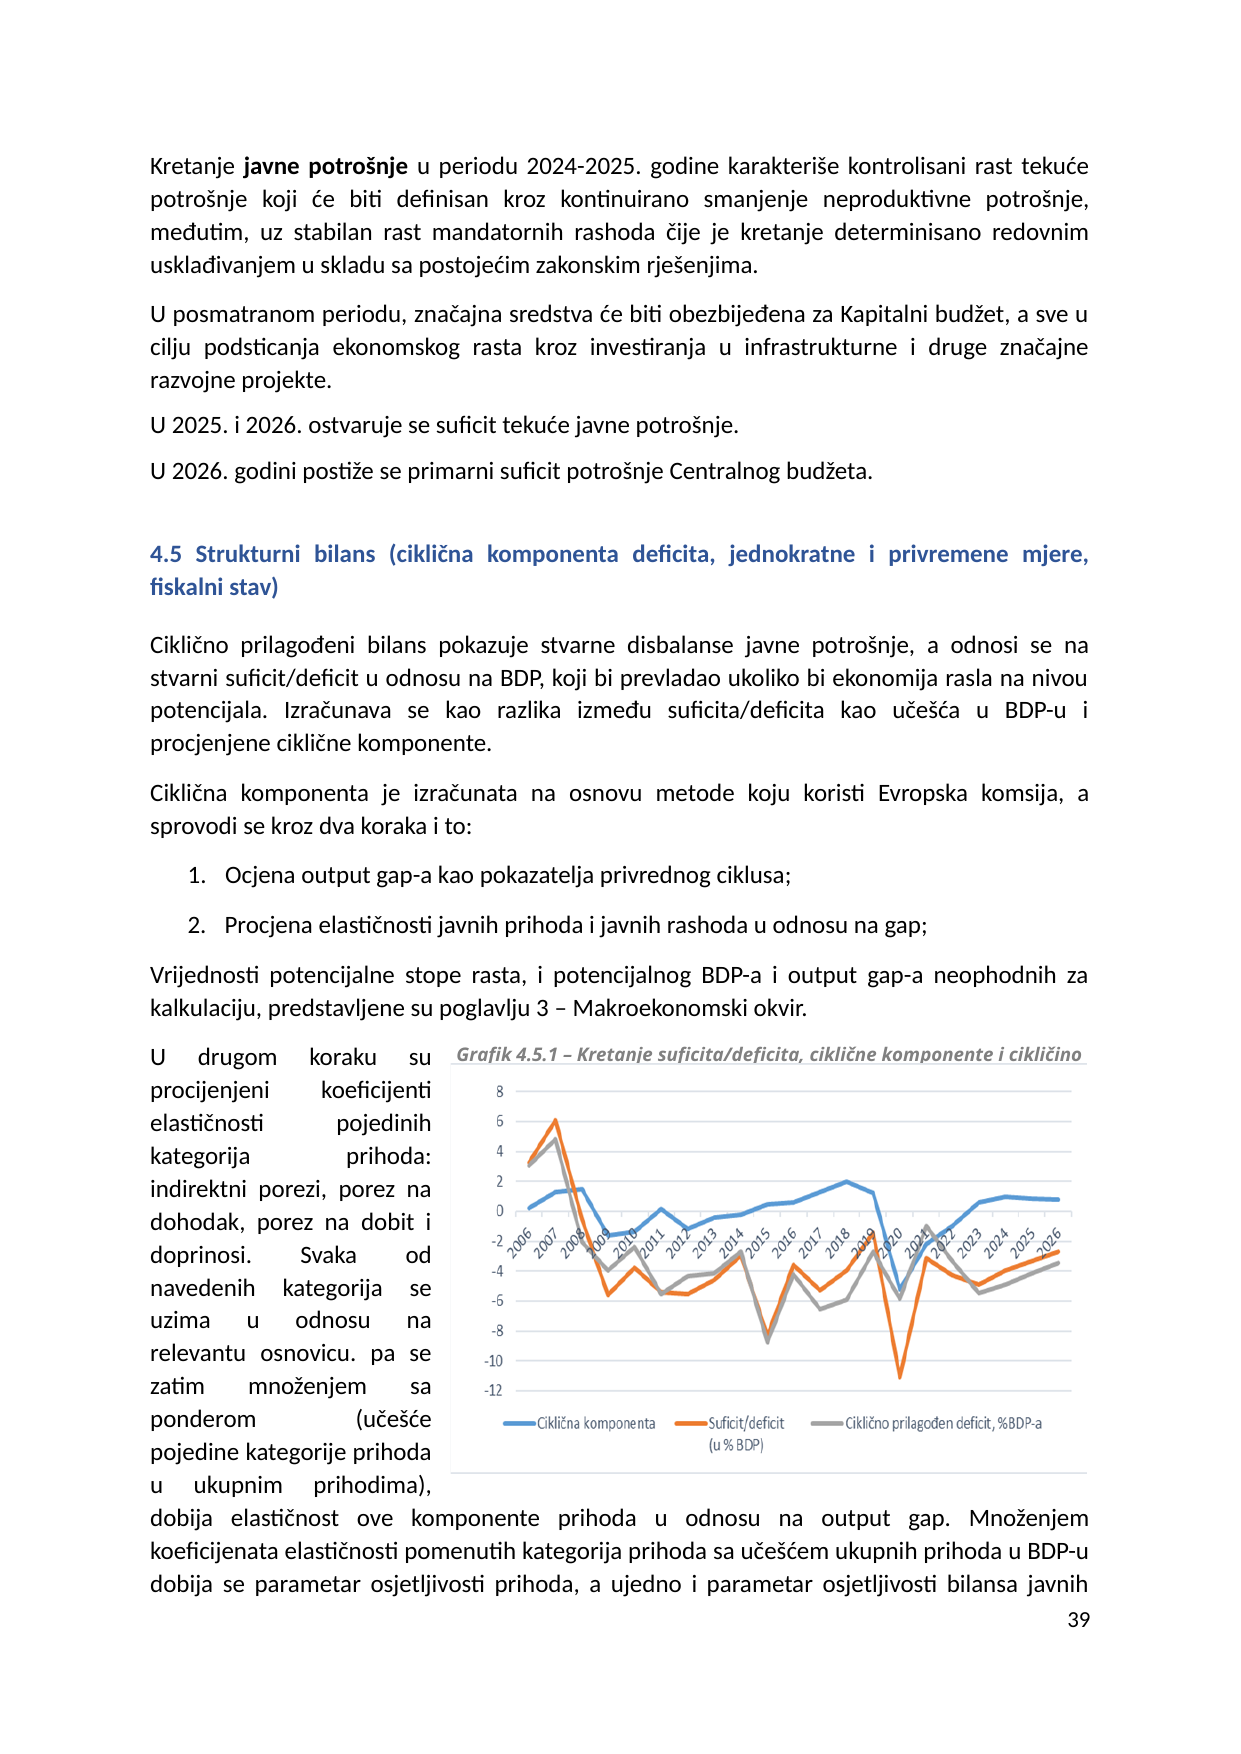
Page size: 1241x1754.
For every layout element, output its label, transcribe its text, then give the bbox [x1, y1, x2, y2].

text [150, 1041, 1090, 1598]
text Kretanje javne potrošnje u periodu 2024-2025. godine karakteriše kontrolisani rast tekuće potrošnje koji će biti definisan kroz kontinuirano smanjenje neproduktivne potrošnje, međutim, uz stabilan rast mandatornih rashoda čije je kretanje determinisano redovnim usklađivanjem u skladu sa postojećim zakonskim rješenjima. [150, 150, 1090, 279]
text U 2025. i 2026. ostvaruje se suficit tekuće javne potrošnje. [150, 409, 1090, 440]
text Ciklična komponenta je izračunata na osnovu metode koju koristi Evropska komsija, a sprovodi se kroz dva koraka i to: [150, 777, 1090, 841]
text U posmatranom periodu, značajna sredstva će biti obezbijeđena za Kapitalni budžet, a sve u cilju podsticanja ekonomskog rasta kroz investiranja u infrastrukturne i druge značajne razvojne projekte. [150, 298, 1090, 395]
list Ocjena output gap-a kao pokazatelja privrednog ciklusa; [187, 859, 1090, 890]
text Ciklično prilagođeni bilans pokazuje stvarne disbalanse javne potrošnje, a odnosi se na stvarni suficit/deficit u odnosu na BDP, koji bi prevladao ukoliko bi ekonomija rasla na nivou potencijala. Izračunava se kao razlika između suficita/deficita kao učešća u BDP-u i procjenjene ciklične komponente. [150, 629, 1090, 758]
picture [449, 1063, 1087, 1473]
text 4.5 Strukturni bilans (ciklična komponenta deficita, jednokratne i privremene mjere, fiskalni stav) [150, 538, 1090, 601]
list Procjena elastičnosti javnih prihoda i javnih rashoda u odnosu na gap; [187, 909, 1090, 940]
text U 2026. godini postiže se primarni suficit potrošnje Centralnog budžeta. [150, 455, 1090, 486]
text Vrijednosti potencijalne stope rasta, i potencijalnog BDP-a i output gap-a neophodnih za kalkulaciju, predstavljene su poglavlju 3 – Makroekonomski okvir. [150, 959, 1090, 1022]
